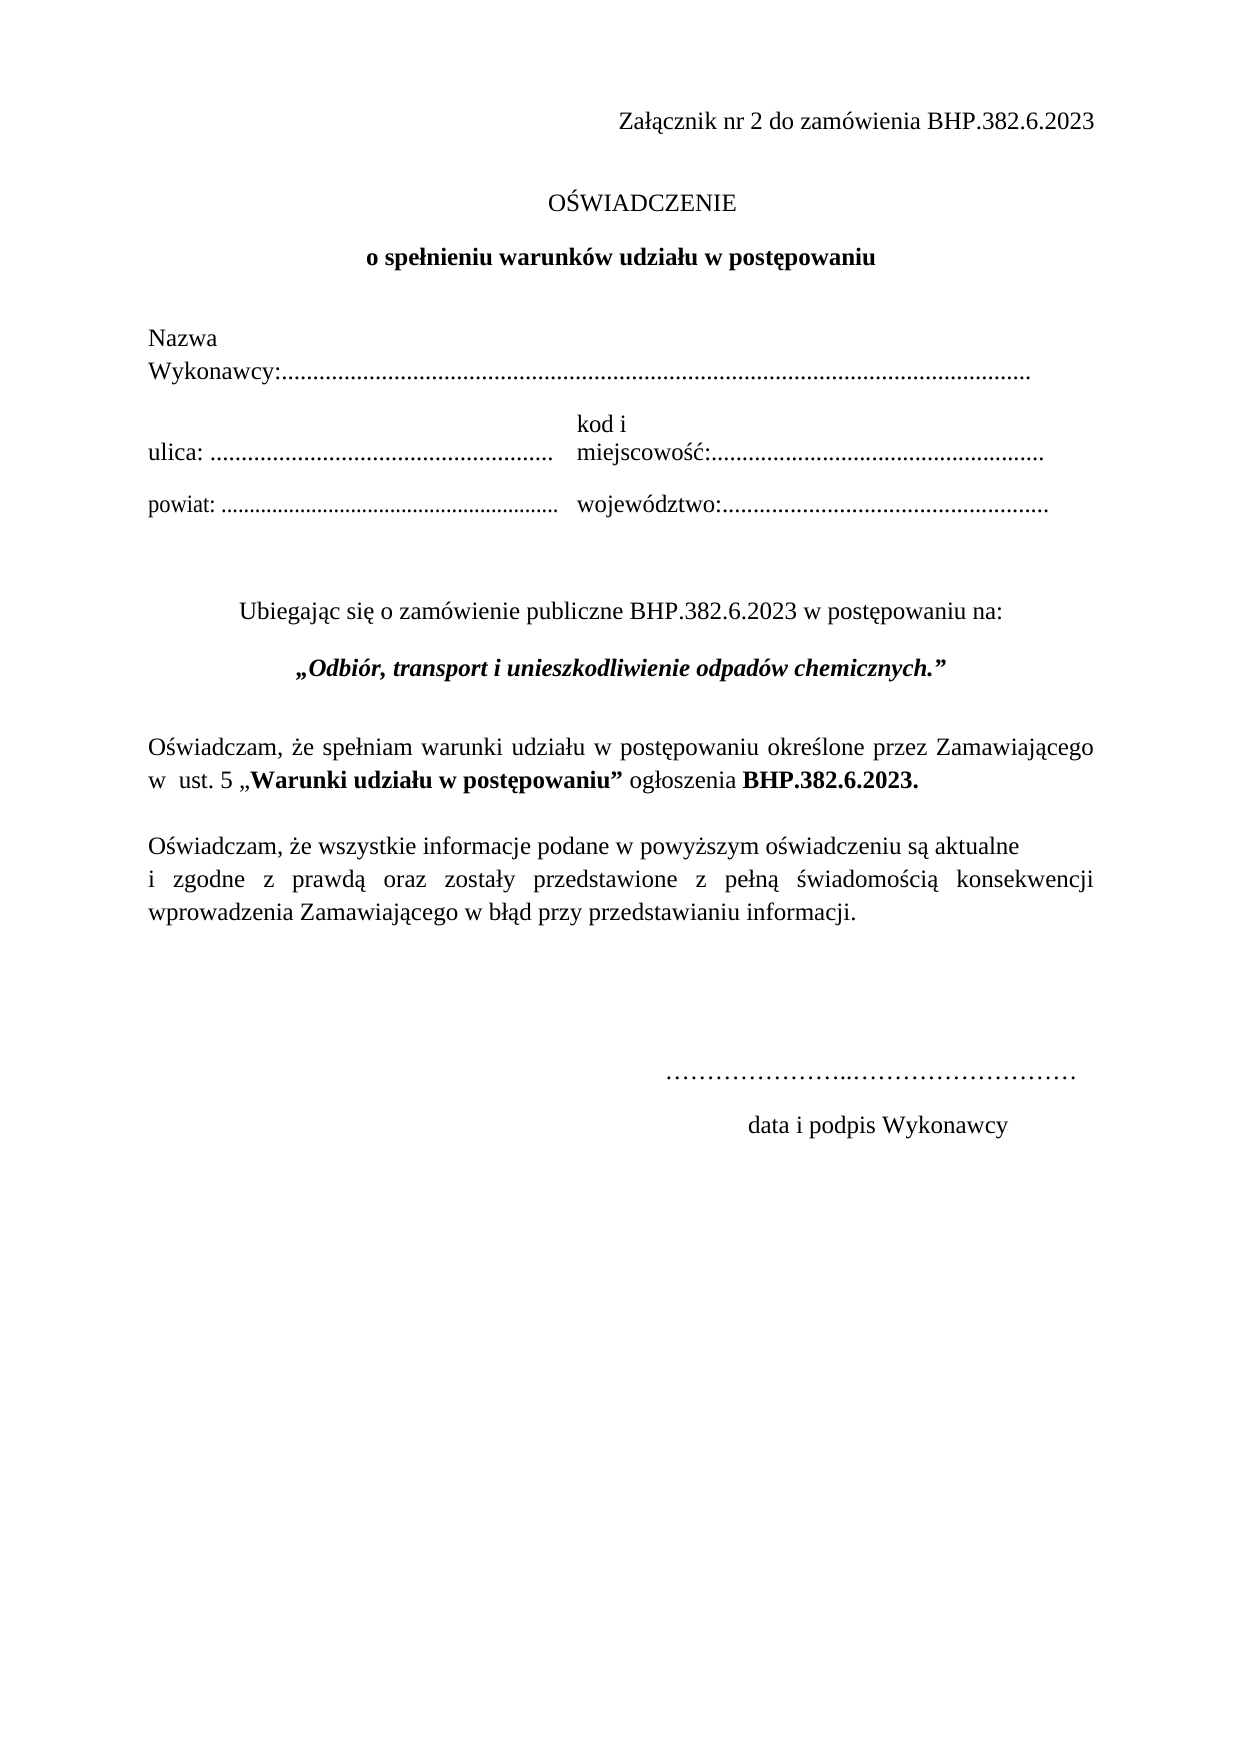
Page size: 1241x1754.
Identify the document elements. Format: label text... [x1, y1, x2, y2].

text o spełnieniu warunków udziału w postępowaniu [148, 242, 1094, 271]
text „Odbiór, transport i unieszkodliwienie odpadów chemicznych.” [148, 653, 1094, 682]
text Wykonawcy:........................................................................................................................ [148, 356, 1094, 385]
text Oświadczam, że spełniam warunki udziału w postępowaniu określone przez Zamawiającego w ust. 5 „Warunki udziału w postępowaniu” ogłoszenia BHP.382.6.2023. [148, 732, 1094, 794]
text Oświadczam, że wszystkie informacje podane w powyższym oświadczeniu są aktualne i zgodne z prawdą oraz zostały przedstawione z pełną świadomością konsekwencji wprowadzenia Zamawiającego w błąd przy przedstawianiu informacji. [148, 831, 1094, 926]
text data i podpis Wykonawcy [739, 1110, 1094, 1139]
table_header kod i miejscowość:...................................................... [577, 410, 1083, 466]
text OŚWIADCZENIE [548, 189, 1094, 217]
text Załącznik nr 2 do zamówienia BHP.382.6.2023 [148, 107, 1094, 135]
text Ubiegając się o zamówienie publiczne BHP.382.6.2023 w postępowaniu na: [148, 597, 1094, 625]
table_header ulica: ....................................................... [148, 410, 577, 466]
text Nazwa [148, 323, 1094, 352]
table_cell powiat: ............................................................ [148, 466, 577, 518]
text …………………..……………………… [664, 1056, 1094, 1085]
table_cell województwo:..................................................... [577, 466, 1083, 518]
